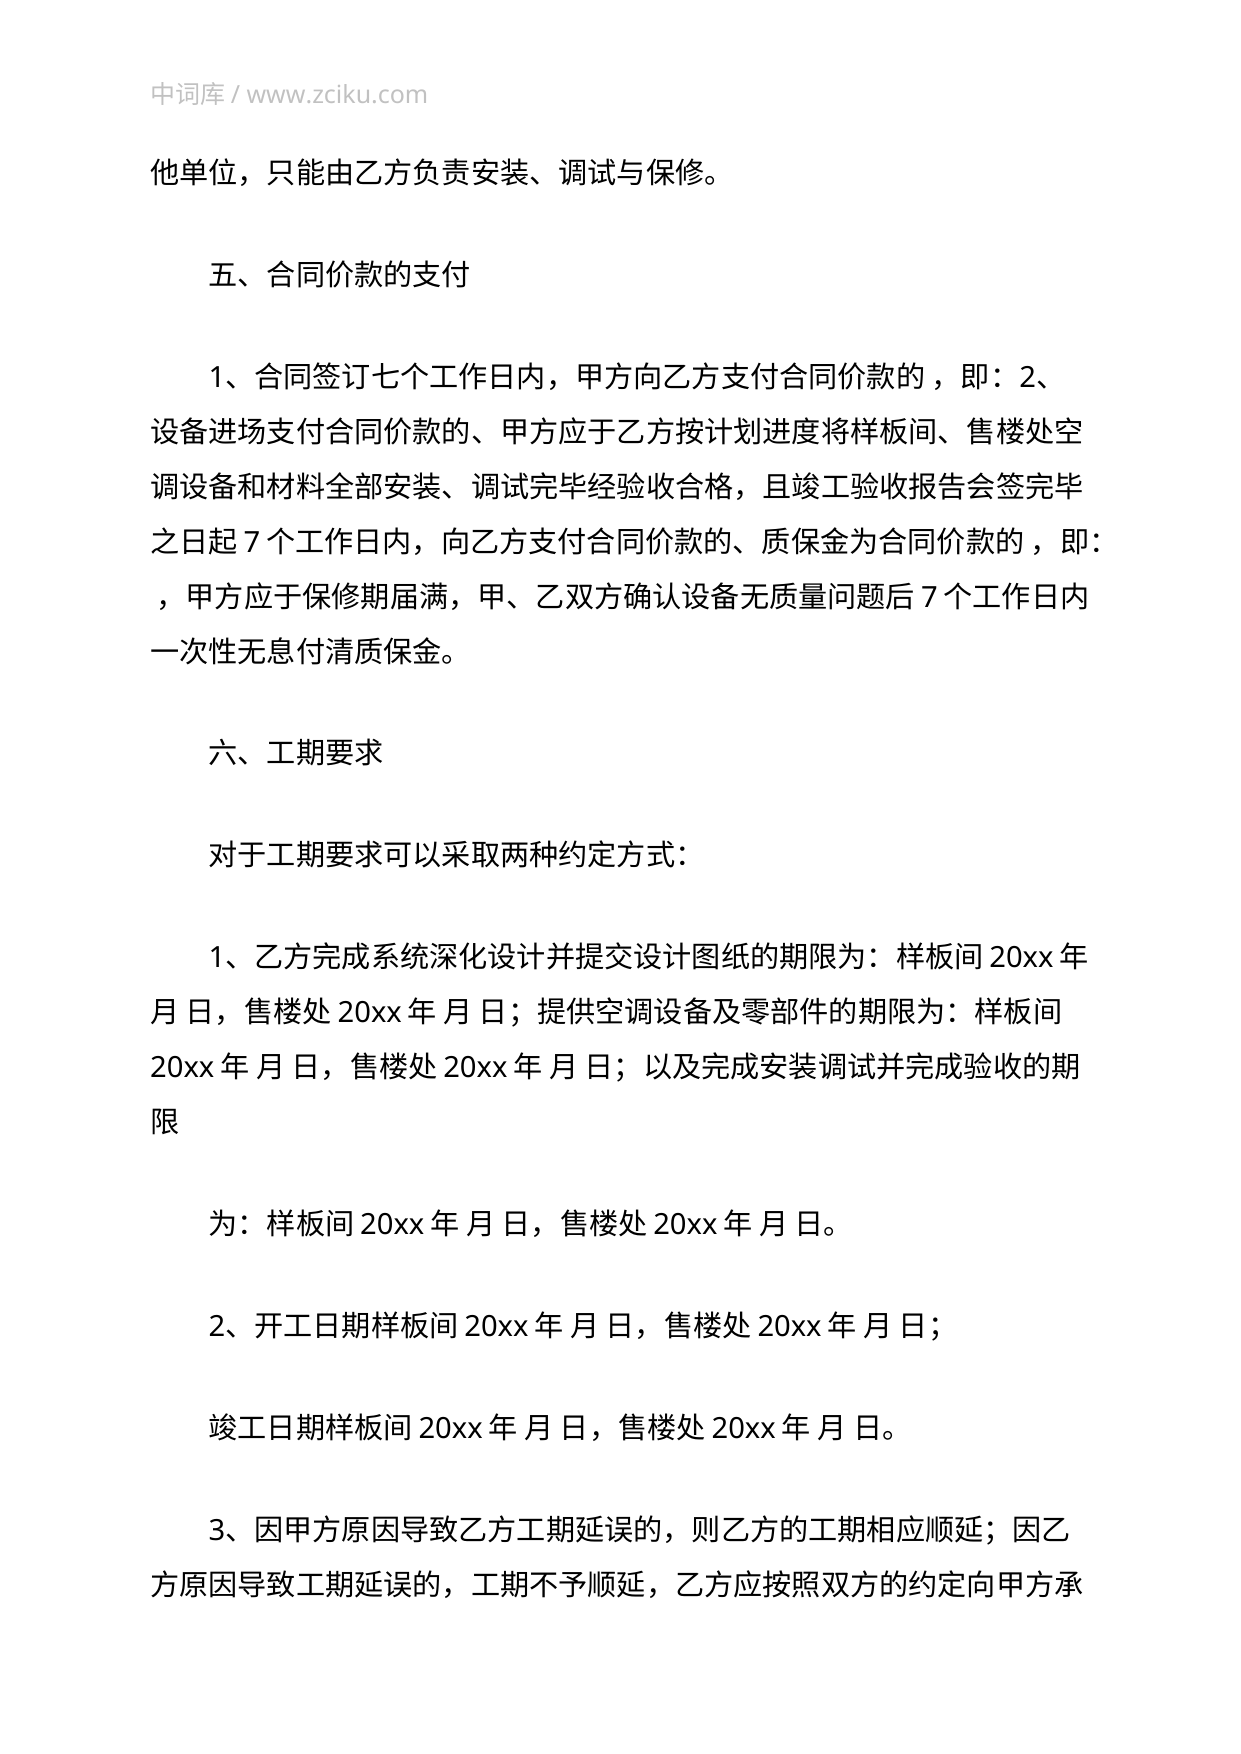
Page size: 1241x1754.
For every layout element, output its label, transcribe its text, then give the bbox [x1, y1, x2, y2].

text 2、开工日期样板间20xx年 月 日，售楼处20xx年 月 日； [150, 1302, 1090, 1345]
text 为：样板间20xx年 月 日，售楼处20xx年 月 日。 [150, 1200, 1090, 1243]
text 1、合同签订七个工作日内，甲方向乙方支付合同价款的 ，即：2、设备进场支付合同价款的、甲方应于乙方按计划进度将样板间、售楼处空调设备和材料全部安装、调试完毕经验收合格，且竣工验收报告会签完毕之日起7个工作日内，向乙方支付合同价款的、质保金为合同价款的 ，即： ，甲方应于保修期届满，甲、乙双方确认设备无质量问题后7个工作日内一次性无息付清质保金。 [150, 353, 1090, 671]
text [150, 150, 1090, 192]
text 对于工期要求可以采取两种约定方式： [150, 832, 1090, 874]
text 六、工期要求 [150, 730, 1090, 772]
text 竣工日期样板间20xx年 月 日，售楼处20xx年 月 日。 [150, 1404, 1090, 1447]
text 1、乙方完成系统深化设计并提交设计图纸的期限为：样板间20xx年 月 日，售楼处20xx年 月 日；提供空调设备及零部件的期限为：样板间20xx年 月 日，售楼处20xx年 月 日；以及完成安装调试并完成验收的期限 [150, 934, 1090, 1141]
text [150, 1506, 1090, 1604]
text 五、合同价款的支付 [150, 252, 1090, 294]
